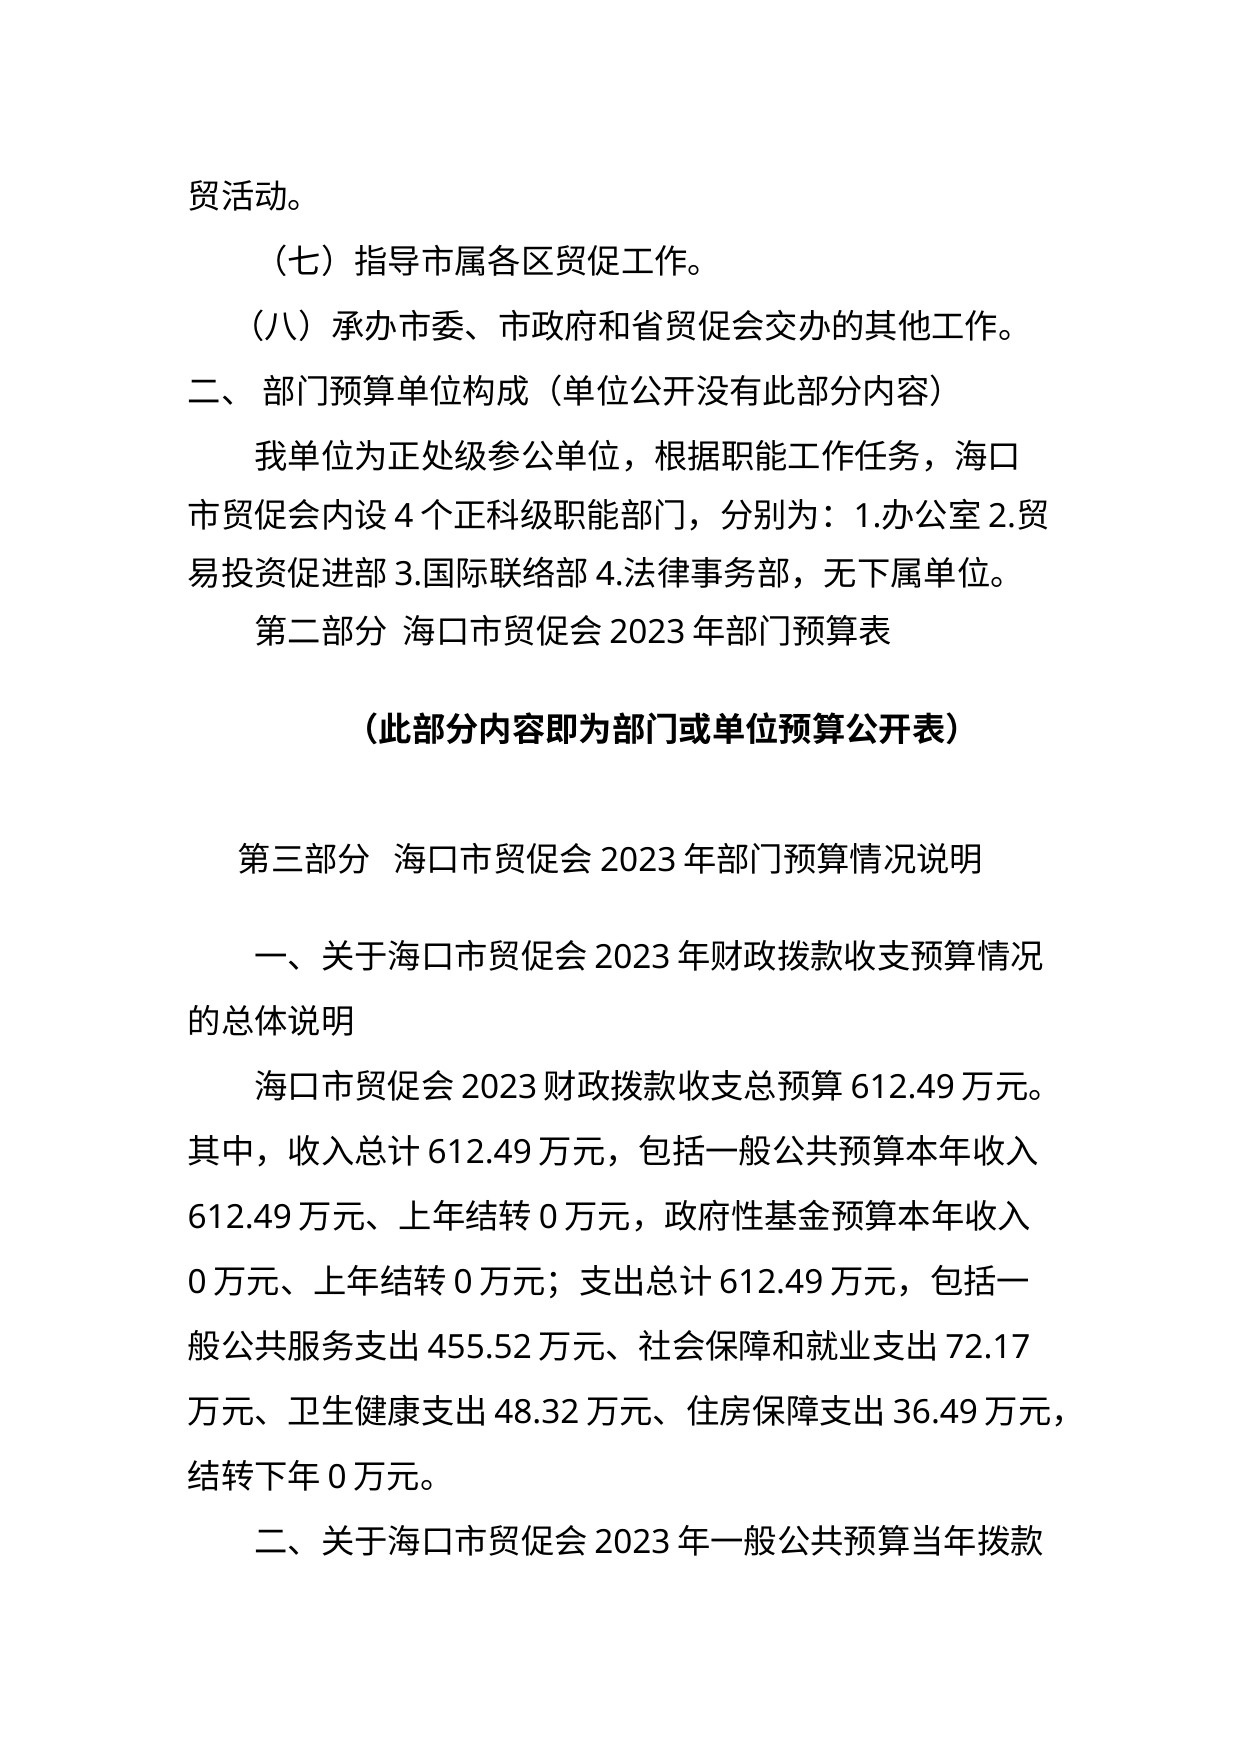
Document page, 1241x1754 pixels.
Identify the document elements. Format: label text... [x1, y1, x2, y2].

list 部门预算单位构成（单位公开没有此部分内容） [187, 357, 1053, 422]
text （八）承办市委、市政府和省贸促会交办的其他工作。 [187, 292, 1053, 357]
text 第二部分 海口市贸促会2023年部门预算表 [187, 597, 1053, 662]
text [187, 162, 1053, 227]
text 一、关于海口市贸促会2023年财政拨款收支预算情况的总体说明 [187, 922, 1053, 1052]
text （此部分内容即为部门或单位预算公开表） [271, 694, 1053, 759]
text 我单位为正处级参公单位，根据职能工作任务，海口市贸促会内设4个正科级职能部门，分别为：1.办公室2.贸易投资促进部3.国际联络部4.法律事务部，无下属单位。 [187, 422, 1053, 597]
text 第三部分 海口市贸促会2023年部门预算情况说明 [187, 824, 1053, 889]
text 海口市贸促会2023财政拨款收支总预算612.49万元。其中，收入总计612.49万元，包括一般公共预算本年收入612.49万元、上年结转0万元，政府性基金预算本年收入0万元、上年结转0万元；支出总计612.49万元，包括一般公共服务支出455.52万元、社会保障和就业支出72.17万元、卫生健康支出48.32万元、住房保障支出36.49万元，结转下年0万元。 [187, 1052, 1053, 1507]
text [187, 1507, 1053, 1572]
text （七）指导市属各区贸促工作。 [187, 227, 1053, 292]
